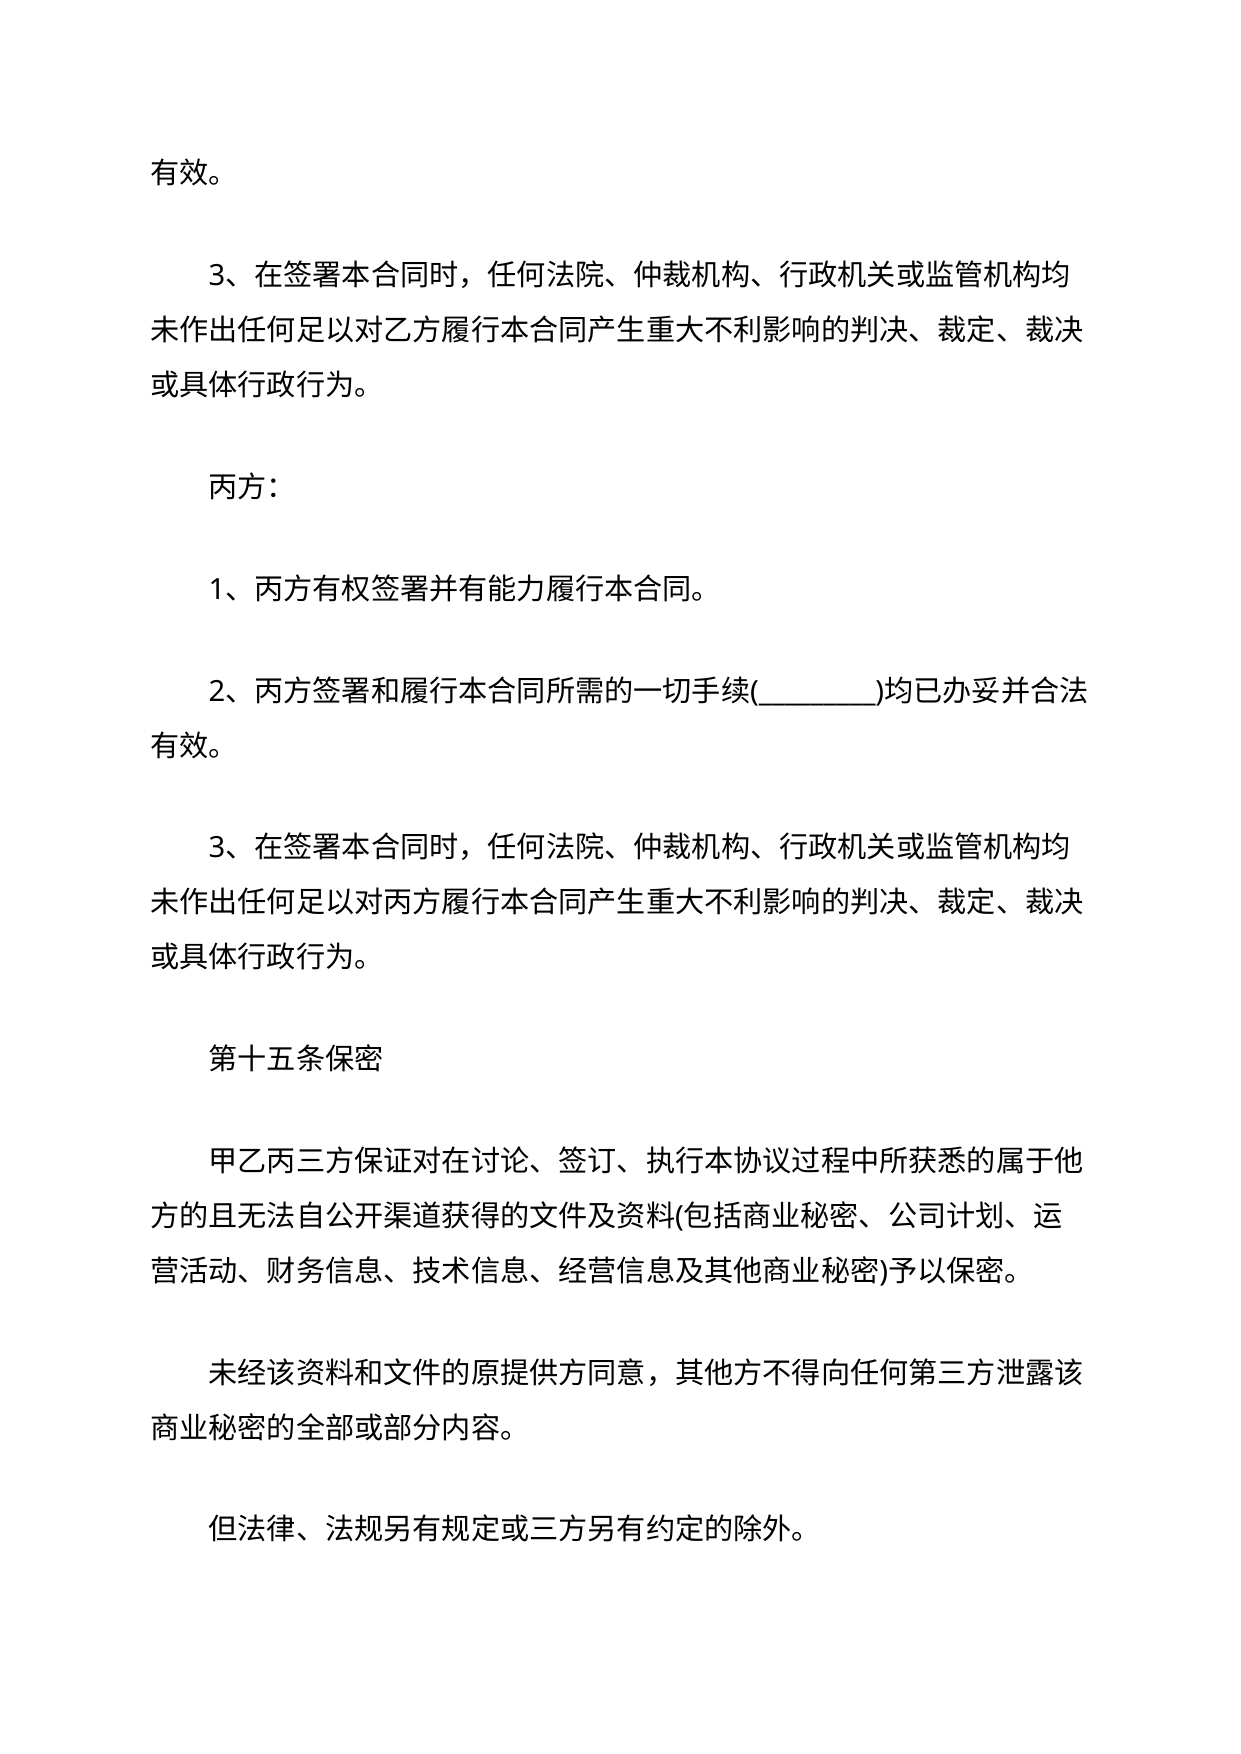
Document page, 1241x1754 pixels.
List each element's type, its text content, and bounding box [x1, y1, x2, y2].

text 3、在签署本合同时，任何法院、仲裁机构、行政机关或监管机构均未作出任何足以对乙方履行本合同产生重大不利影响的判决、裁定、裁决或具体行政行为。 [150, 252, 1090, 404]
text 1、丙方有权签署并有能力履行本合同。 [150, 565, 1090, 608]
text 未经该资料和文件的原提供方同意，其他方不得向任何第三方泄露该商业秘密的全部或部分内容。 [150, 1349, 1090, 1446]
text 第十五条保密 [150, 1036, 1090, 1078]
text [150, 150, 1090, 192]
text 甲乙丙三方保证对在讨论、签订、执行本协议过程中所获悉的属于他方的且无法自公开渠道获得的文件及资料(包括商业秘密、公司计划、运营活动、财务信息、技术信息、经营信息及其他商业秘密)予以保密。 [150, 1137, 1090, 1290]
text 3、在签署本合同时，任何法院、仲裁机构、行政机关或监管机构均未作出任何足以对丙方履行本合同产生重大不利影响的判决、裁定、裁决或具体行政行为。 [150, 824, 1090, 976]
text 丙方： [150, 463, 1090, 506]
text 但法律、法规另有规定或三方另有约定的除外。 [150, 1506, 1090, 1548]
text 2、丙方签署和履行本合同所需的一切手续(_________)均已办妥并合法有效。 [150, 667, 1090, 764]
